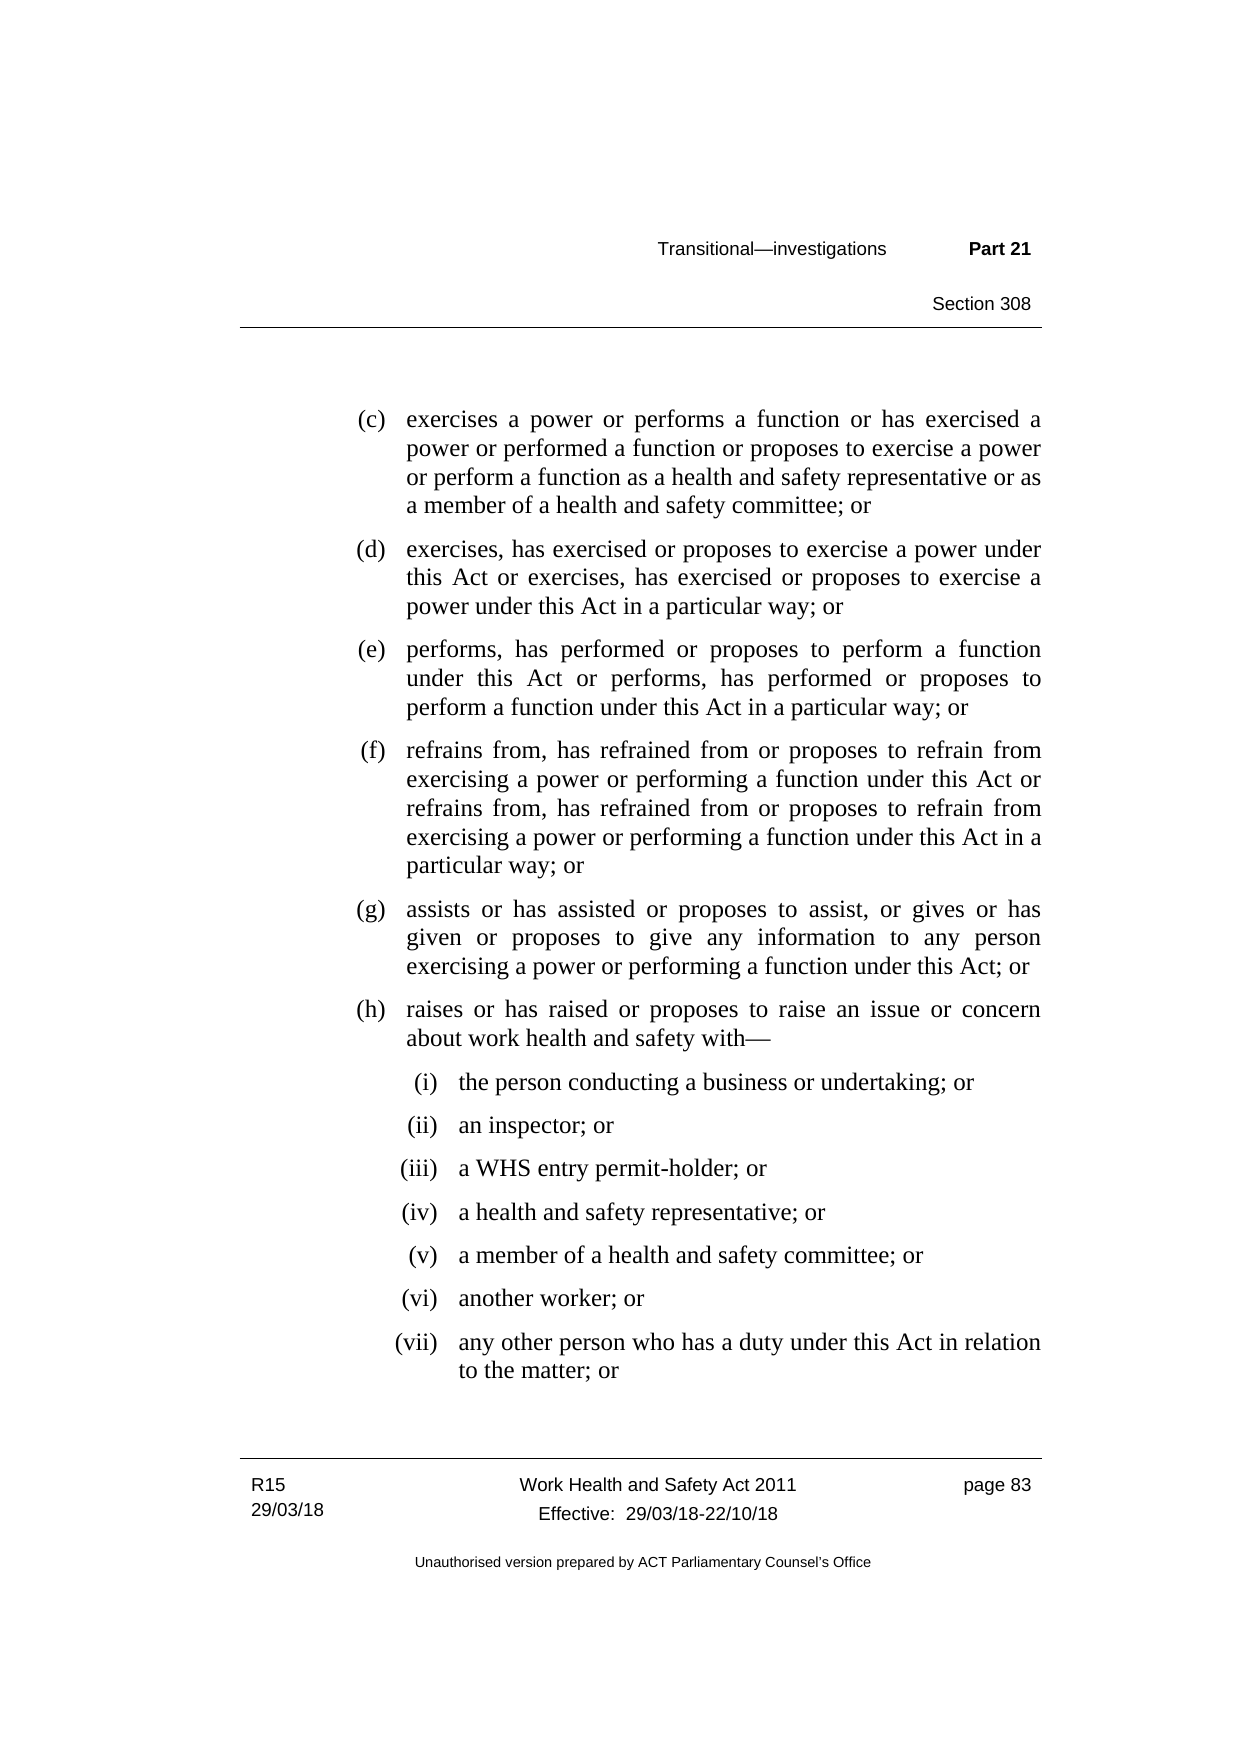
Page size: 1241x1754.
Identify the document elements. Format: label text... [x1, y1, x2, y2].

text (vii) any other person who has a duty under this Act in relation to the matter; or [239, 1327, 1042, 1384]
text (i) the person conducting a business or undertaking; or [239, 1067, 1042, 1095]
text (f) refrains from, has refrained from or proposes to refrain from exercising a power or performing a function under this Act or refrains from, has refrained from or proposes to refrain from exercising a power or performing a function under this Act in a particular way; or [239, 735, 1042, 879]
text (e) performs, has performed or proposes to perform a function under this Act or performs, has performed or proposes to perform a function under this Act in a particular way; or [239, 634, 1042, 721]
text (h) raises or has raised or proposes to raise an issue or concern about work health and safety with— [239, 994, 1042, 1052]
text (c) exercises a power or performs a function or has exercised a power or performed a function or proposes to exercise a power or perform a function as a health and safety representative or as a member of a health and safety committee; or [239, 404, 1042, 519]
text (v) a member of a health and safety committee; or [239, 1240, 1042, 1269]
text (g) assists or has assisted or proposes to assist, or gives or has given or proposes to give any information to any person exercising a power or performing a function under this Act; or [239, 894, 1042, 980]
text (iii) a WHS entry permit-holder; or [239, 1153, 1042, 1182]
text (iv) a health and safety representative; or [239, 1197, 1042, 1225]
text (vi) another worker; or [239, 1283, 1042, 1312]
text (ii) an inspector; or [239, 1110, 1042, 1139]
text (d) exercises, has exercised or proposes to exercise a power under this Act or exercises, has exercised or proposes to exercise a power under this Act in a particular way; or [239, 534, 1042, 620]
